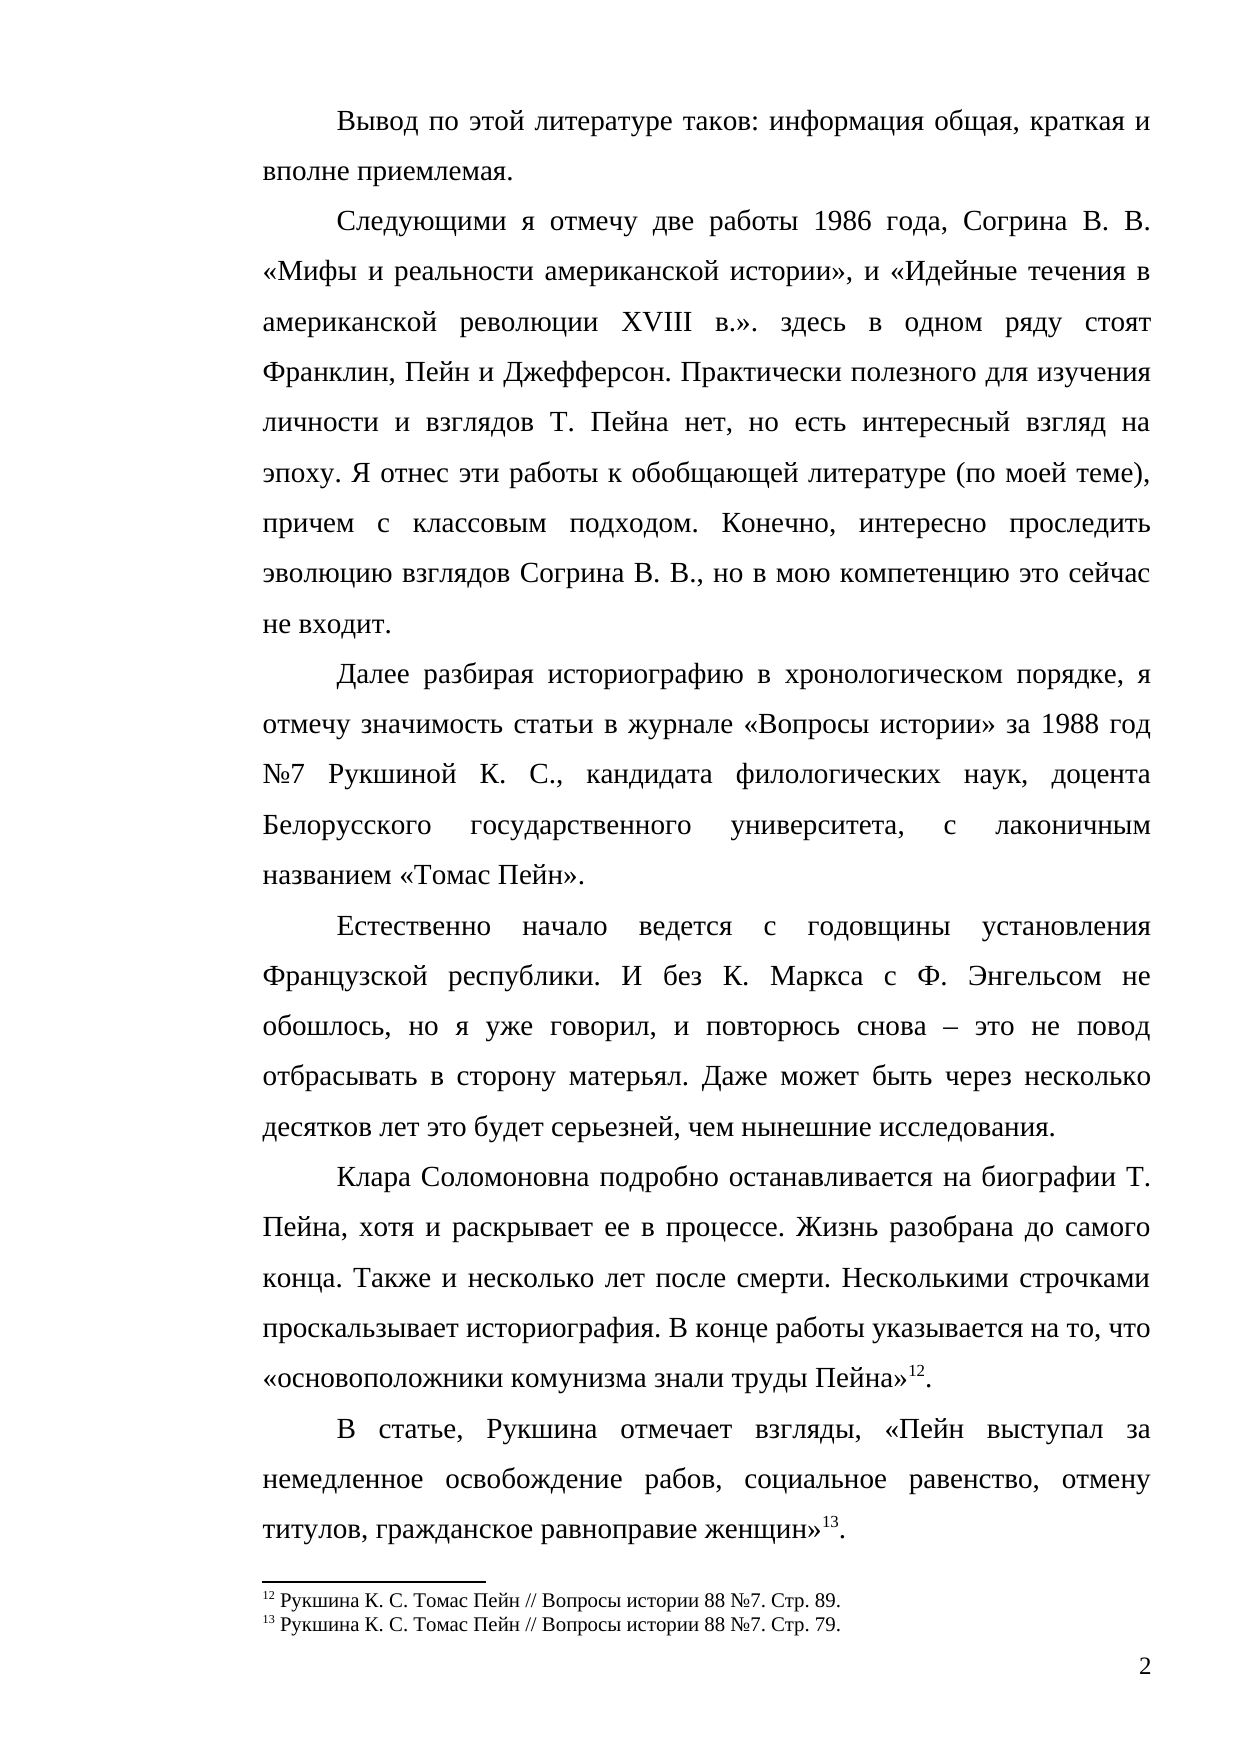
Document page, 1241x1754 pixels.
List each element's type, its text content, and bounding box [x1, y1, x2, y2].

text Вывод по этой литературе таков: информация общая, краткая и вполне приемлемая. [262, 103, 1152, 186]
text Следующими я отмечу две работы 1986 года, Согрина В. В. «Мифы и реальности американской истории», и «Идейные течения в американской революции XVIII в.». здесь в одном ряду стоят Франклин, Пейн и Джефферсон. Практически полезного для изучения личности и взглядов Т. Пейна нет, но есть интересный взгляд на эпоху. Я отнес эти работы к обобщающей литературе (по моей теме), причем с классовым подходом. Конечно, интересно проследить эволюцию взглядов Согрина В. В., но в мою компетенцию это сейчас не входит. [262, 203, 1152, 639]
text Клара Соломоновна подробно останавливается на биографии Т. Пейна, хотя и раскрывает ее в процессе. Жизнь разобрана до самого конца. Также и несколько лет после смерти. Несколькими строчками проскальзывает историография. В конце работы указывается на то, что «основоположники комунизма знали труды Пейна». [262, 1159, 1152, 1394]
text Естественно начало ведется с годовщины установления Французской республики. И без К. Маркса с Ф. Энгельсом не обошлось, но я уже говорил, и повторюсь снова – это не повод отбрасывать в сторону матерьял. Даже может быть через несколько десятков лет это будет серьезней, чем нынешние исследования. [262, 908, 1152, 1142]
text Далее разбирая историографию в хронологическом порядке, я отмечу значимость статьи в журнале «Вопросы истории» за 1988 год №7 Рукшиной К. С., кандидата филологических наук, доцента Белорусского государственного университета, с лаконичным названием «Томас Пейн». [262, 656, 1152, 891]
text В статье, Рукшина отмечает взгляды, «Пейн выступал за немедленное освобождение рабов, социальное равенство, отмену титулов, гражданское равноправие женщин». [262, 1411, 1152, 1545]
